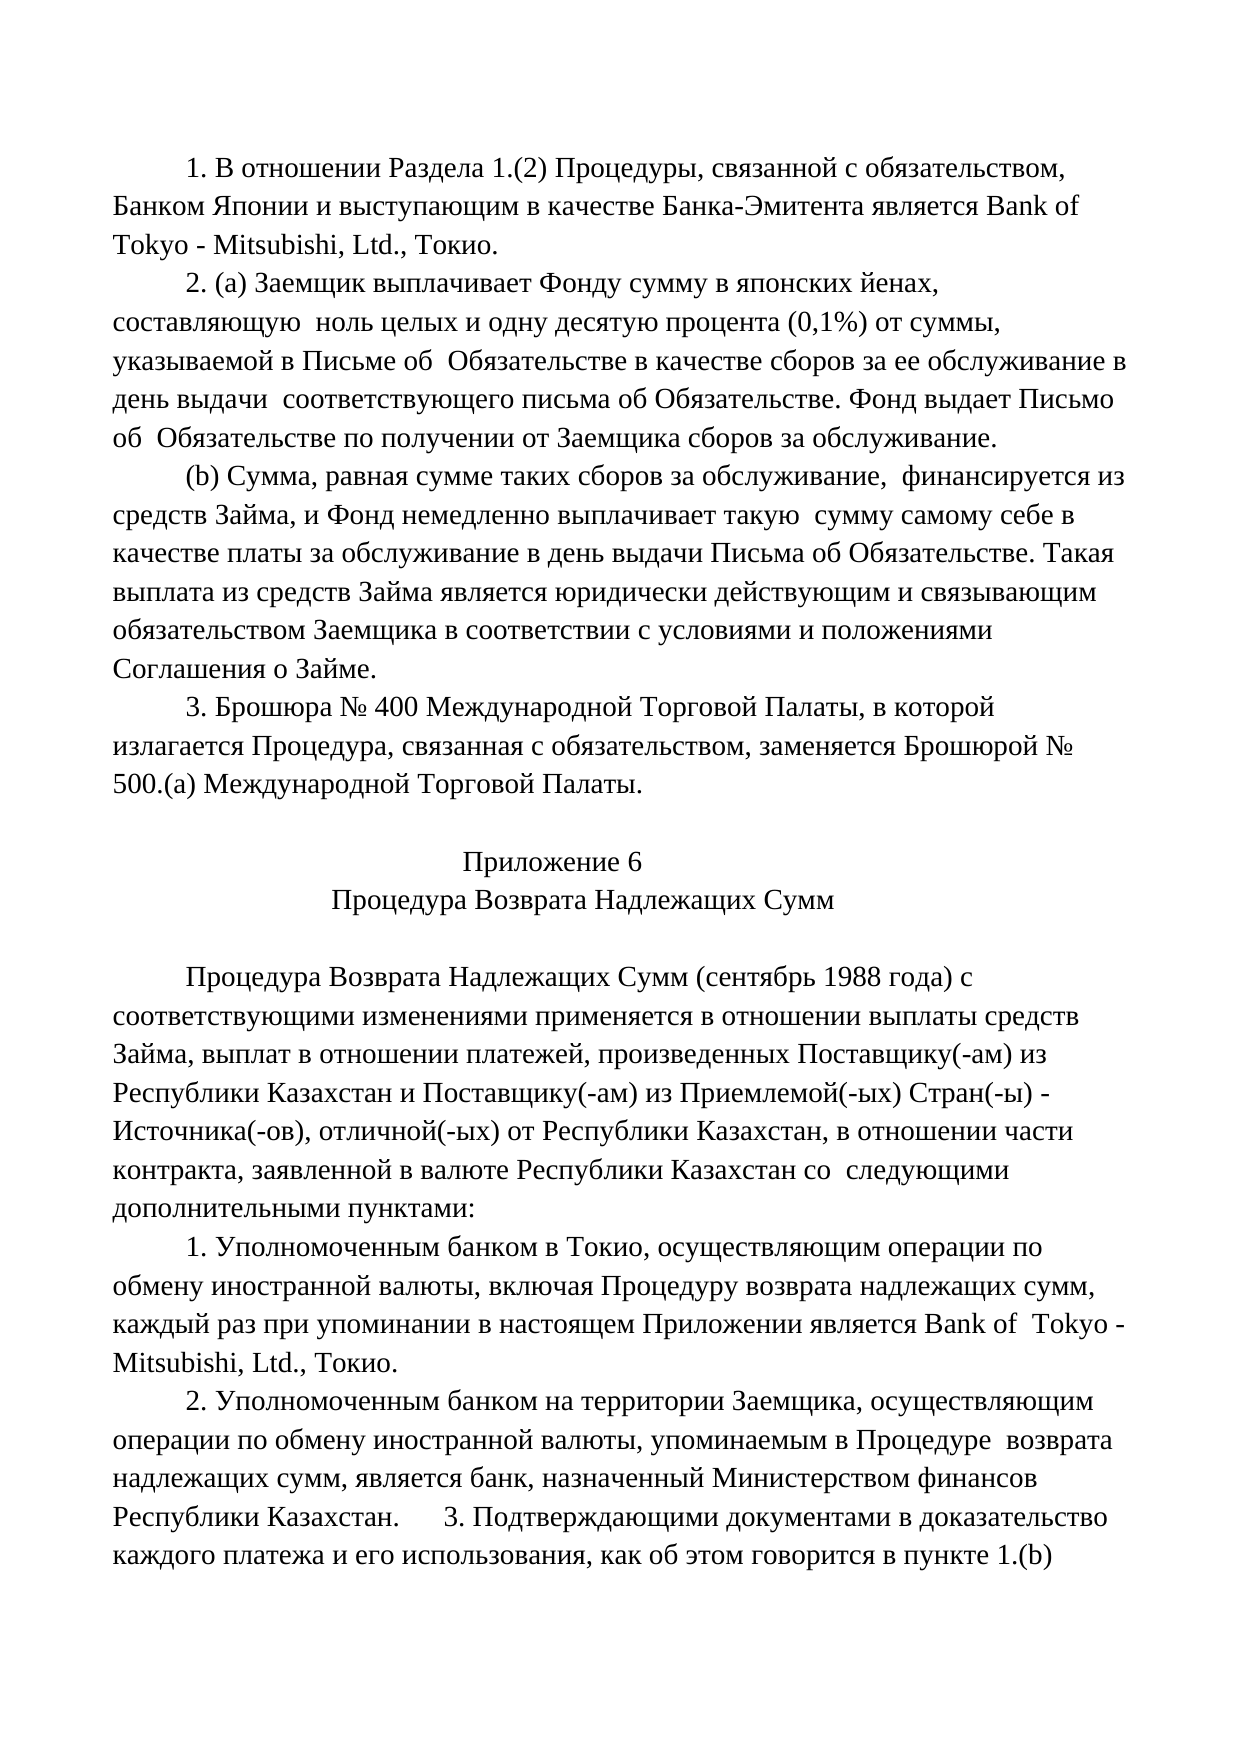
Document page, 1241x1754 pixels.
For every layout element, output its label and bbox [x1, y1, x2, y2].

text [112, 150, 1128, 1417]
text [112, 1422, 1128, 1571]
